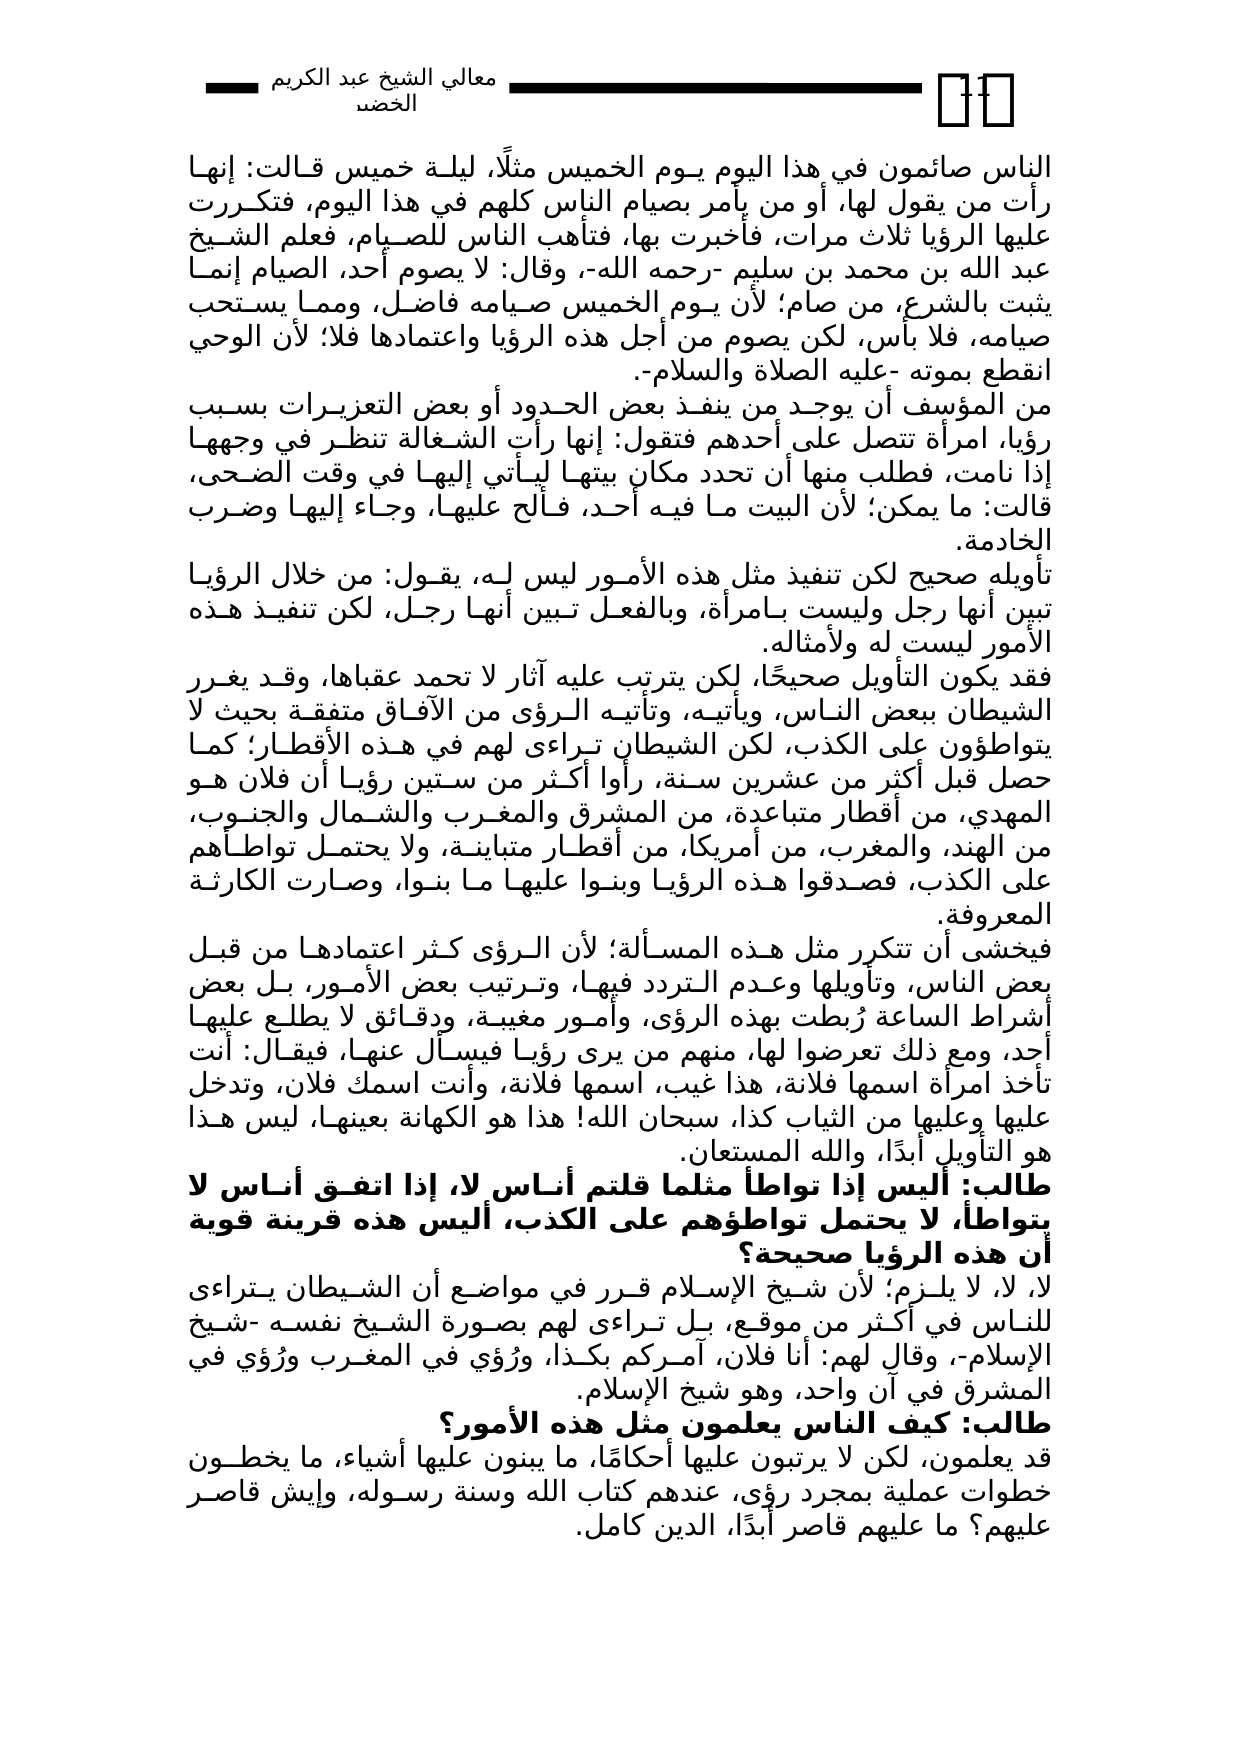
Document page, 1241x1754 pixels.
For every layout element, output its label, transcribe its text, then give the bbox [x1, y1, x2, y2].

text طالب: كيف الناس يعلمون مثل هذه الأمور؟ [187, 1406, 1053, 1440]
text فقد يكون التأويل صحيحًا، لكن يترتب عليه آثار لا تحمد عقباها، وقد يغرر الشيطان ببعض الناس، ويأتيه، وتأتيه الرؤى من الآفاق متفقة بحيث لا يتواطؤون على الكذب، لكن الشيطان تراءى لهم في هذه الأقطار؛ كما حصل قبل أكثر من عشرين سنة، رأوا أكثر من ستين رؤيا أن فلان هو المهدي، من أقطار متباعدة، من المشرق والمغرب والشمال والجنوب، من الهند، والمغرب، من أمريكا، من أقطار متباينة، ولا يحتمل تواطأهم على الكذب، فصدقوا هذه الرؤيا وبنوا عليها ما بنوا، وصارت الكارثة المعروفة. [187, 659, 1053, 931]
text لا، لا، لا يلزم؛ لأن شيخ الإسلام قرر في مواضع أن الشيطان يتراءى للناس في أكثر من موقع، بل تراءى لهم بصورة الشيخ نفسه -شيخ الإسلام-، وقال لهم: أنا فلان، آمركم بكذا، ورُؤي في المغرب ورُؤي في المشرق في آن واحد، وهو شيخ الإسلام. [187, 1271, 1053, 1406]
text من المؤسف أن يوجد من ينفذ بعض الحدود أو بعض التعزيرات بسبب رؤيا، امرأة تتصل على أحدهم فتقول: إنها رأت الشغالة تنظر في وجهها إذا نامت، فطلب منها أن تحدد مكان بيتها ليأتي إليها في وقت الضحى، قالت: ما يمكن؛ لأن البيت ما فيه أحد، فألح عليها، وجاء إليها وضرب الخادمة. [187, 388, 1053, 557]
text طالب: أليس إذا تواطأ مثلما قلتم أناس لا، إذا اتفق أناس لا يتواطأ، لا يحتمل تواطؤهم على الكذب، أليس هذه قرينة قوية أن هذه الرؤيا صحيحة؟ [187, 1169, 1053, 1271]
text قد يعلمون، لكن لا يرتبون عليها أحكامًا، ما يبنون عليها أشياء، ما يخطون خطوات عملية بمجرد رؤى، عندهم كتاب الله وسنة رسوله، وإيش قاصر عليهم؟ ما عليهم قاصر أبدًا، الدين كامل. [187, 1440, 1053, 1542]
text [187, 150, 1053, 388]
text فيخشى أن تتكرر مثل هذه المسألة؛ لأن الرؤى كثر اعتمادها من قبل بعض الناس، وتأويلها وعدم التردد فيها، وترتيب بعض الأمور، بل بعض أشراط الساعة رُبطت بهذه الرؤى، وأمور مغيبة، ودقائق لا يطلع عليها أحد، ومع ذلك تعرضوا لها، منهم من يرى رؤيا فيسأل عنها، فيقال: أنت تأخذ امرأة اسمها فلانة، هذا غيب، اسمها فلانة، وأنت اسمك فلان، وتدخل عليها وعليها من الثياب كذا، سبحان الله! هذا هو الكهانة بعينها، ليس هذا هو التأويل أبدًا، والله المستعان. [187, 931, 1053, 1169]
text تأويله صحيح لكن تنفيذ مثل هذه الأمور ليس له، يقول: من خلال الرؤيا تبين أنها رجل وليست بامرأة، وبالفعل تبين أنها رجل، لكن تنفيذ هذه الأمور ليست له ولأمثاله. [187, 557, 1053, 659]
